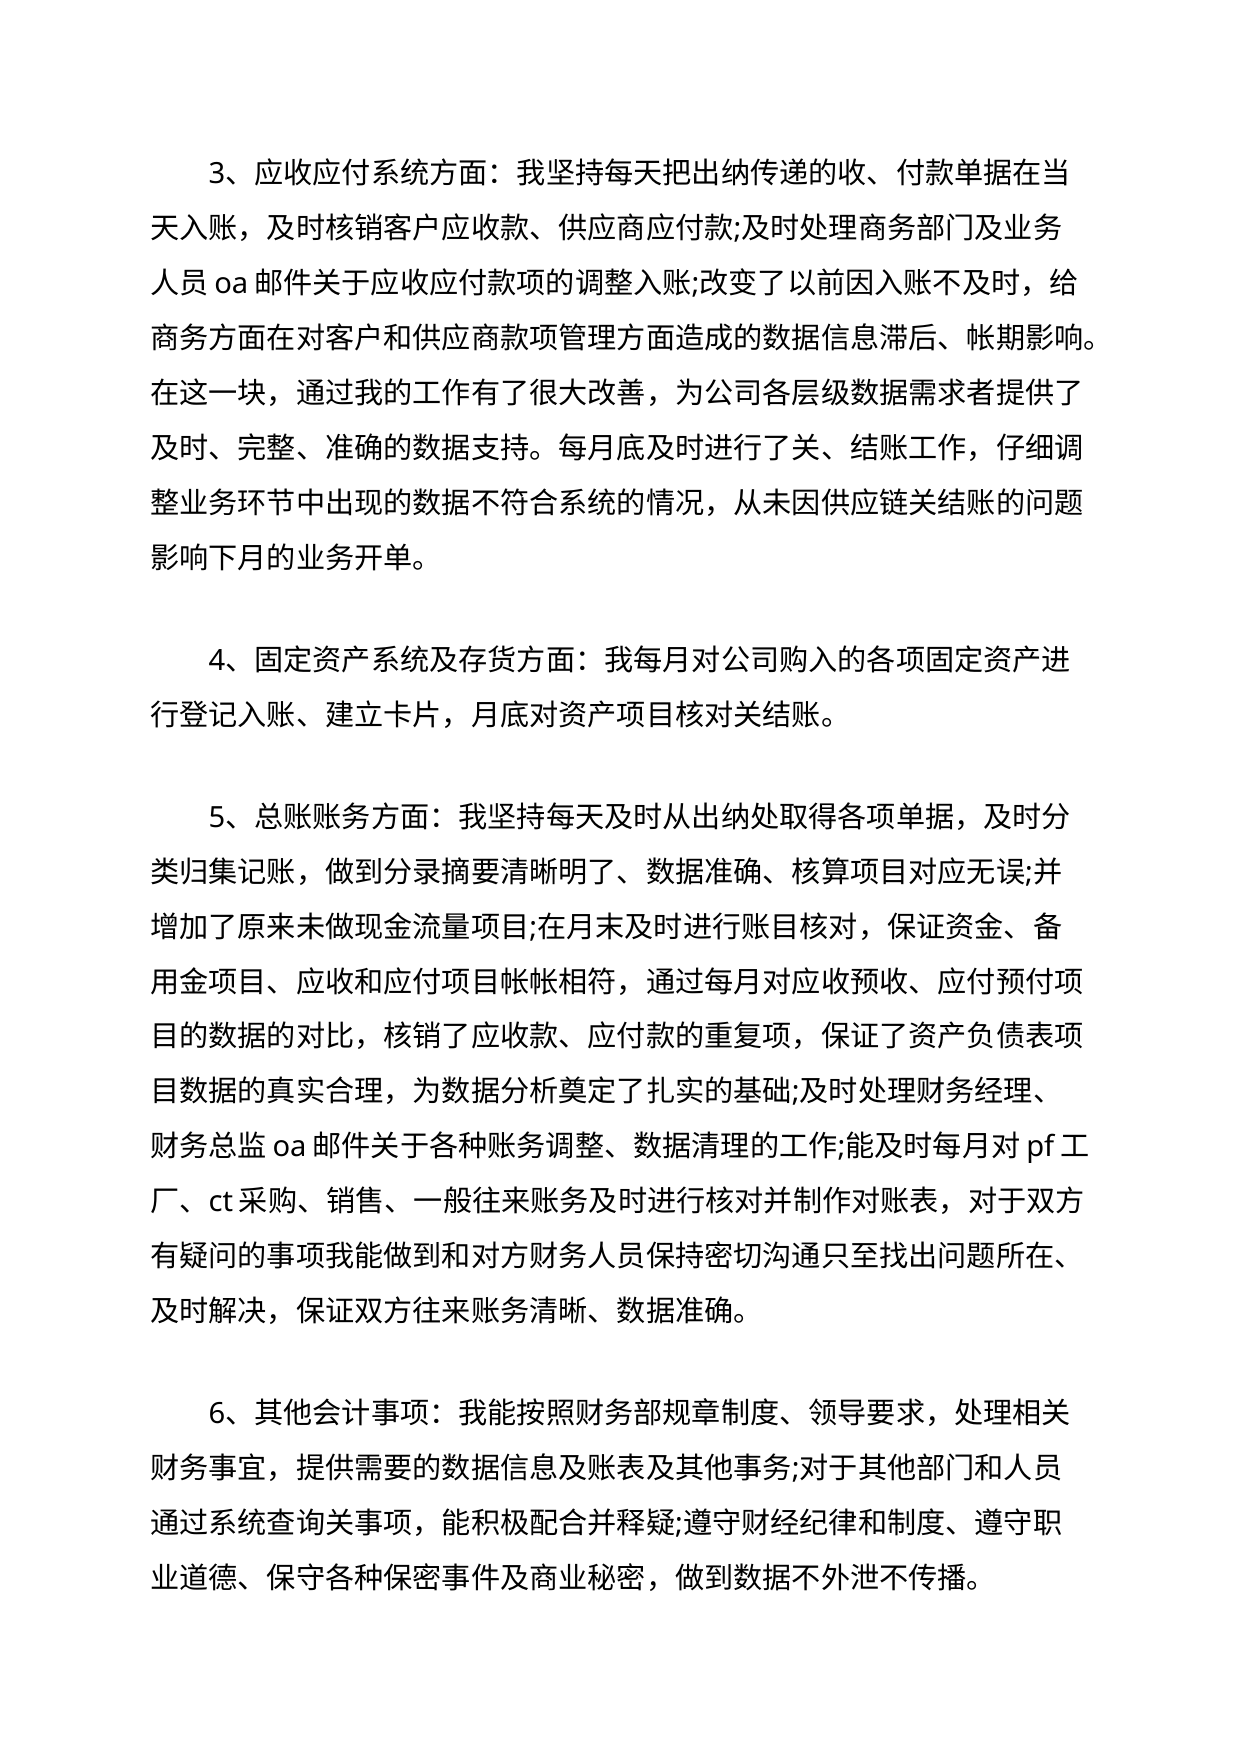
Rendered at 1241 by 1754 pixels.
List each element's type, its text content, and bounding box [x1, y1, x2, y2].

text 3、应收应付系统方面：我坚持每天把出纳传递的收、付款单据在当天入账，及时核销客户应收款、供应商应付款;及时处理商务部门及业务人员oa邮件关于应收应付款项的调整入账;改变了以前因入账不及时，给商务方面在对客户和供应商款项管理方面造成的数据信息滞后、帐期影响。在这一块，通过我的工作有了很大改善，为公司各层级数据需求者提供了及时、完整、准确的数据支持。每月底及时进行了关、结账工作，仔细调整业务环节中出现的数据不符合系统的情况，从未因供应链关结账的问题影响下月的业务开单。 [150, 150, 1090, 577]
text 4、固定资产系统及存货方面：我每月对公司购入的各项固定资产进行登记入账、建立卡片，月底对资产项目核对关结账。 [150, 636, 1090, 734]
text 6、其他会计事项：我能按照财务部规章制度、领导要求，处理相关财务事宜，提供需要的数据信息及账表及其他事务;对于其他部门和人员通过系统查询关事项，能积极配合并释疑;遵守财经纪律和制度、遵守职业道德、保守各种保密事件及商业秘密，做到数据不外泄不传播。 [150, 1389, 1090, 1597]
text 5、总账账务方面：我坚持每天及时从出纳处取得各项单据，及时分类归集记账，做到分录摘要清晰明了、数据准确、核算项目对应无误;并增加了原来未做现金流量项目;在月末及时进行账目核对，保证资金、备用金项目、应收和应付项目帐帐相符，通过每月对应收预收、应付预付项目的数据的对比，核销了应收款、应付款的重复项，保证了资产负债表项目数据的真实合理，为数据分析奠定了扎实的基础;及时处理财务经理、财务总监oa邮件关于各种账务调整、数据清理的工作;能及时每月对pf工厂、ct采购、销售、一般往来账务及时进行核对并制作对账表，对于双方有疑问的事项我能做到和对方财务人员保持密切沟通只至找出问题所在、及时解决，保证双方往来账务清晰、数据准确。 [150, 793, 1090, 1330]
